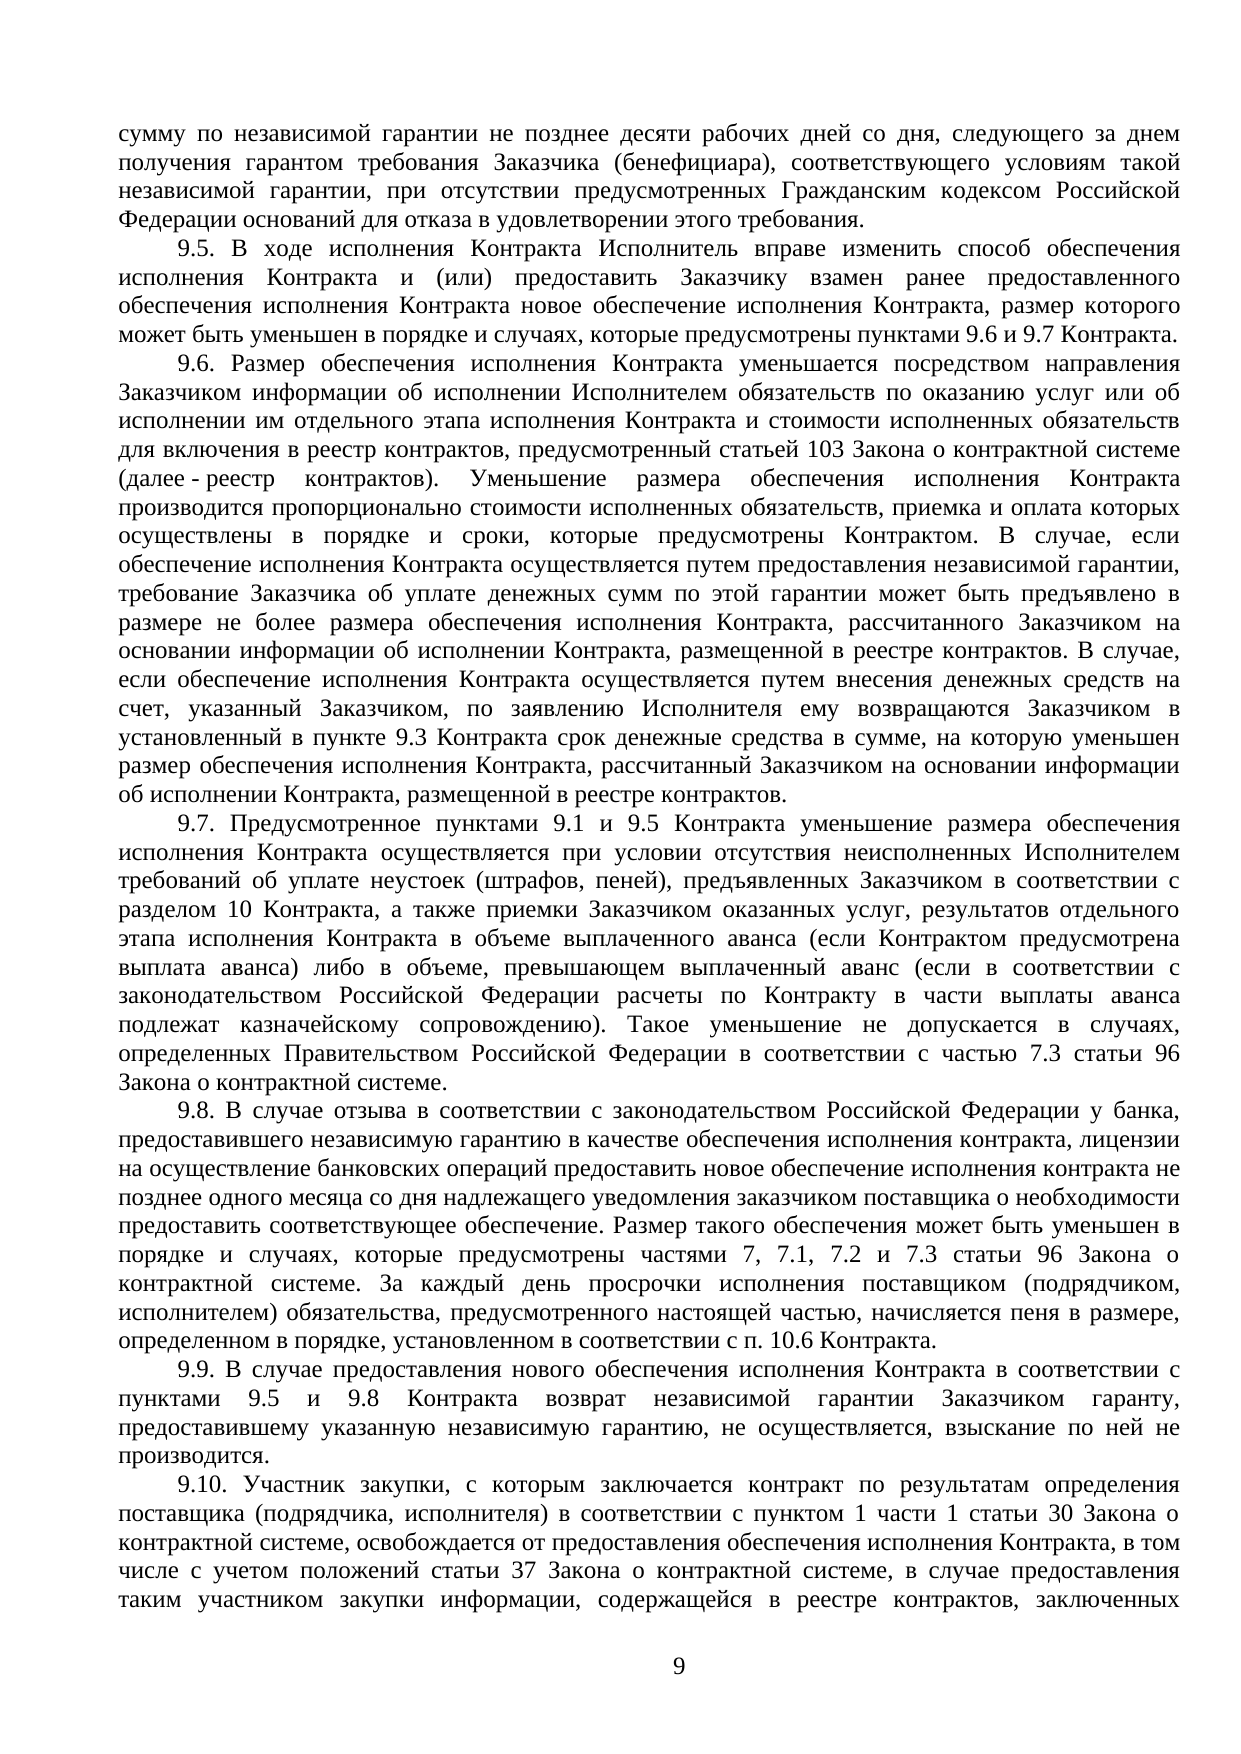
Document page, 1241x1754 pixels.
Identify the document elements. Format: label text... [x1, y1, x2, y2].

text 9.6. Размер обеспечения исполнения Контракта уменьшается посредством направления Заказчиком информации об исполнении Исполнителем обязательств по оказанию услуг или об исполнении им отдельного этапа исполнения Контракта и стоимости исполненных обязательств для включения в реестр контрактов, предусмотренный статьей 103 Закона о контрактной системе (далее - реестр контрактов). Уменьшение размера обеспечения исполнения Контракта производится пропорционально стоимости исполненных обязательств, приемка и оплата которых осуществлены в порядке и сроки, которые предусмотрены Контрактом. В случае, если обеспечение исполнения Контракта осуществляется путем предоставления независимой гарантии, требование Заказчика об уплате денежных сумм по этой гарантии может быть предъявлено в размере не более размера обеспечения исполнения Контракта, рассчитанного Заказчиком на основании информации об исполнении Контракта, размещенной в реестре контрактов. В случае, если обеспечение исполнения Контракта осуществляется путем внесения денежных средств на счет, указанный Заказчиком, по заявлению Исполнителя ему возвращаются Заказчиком в установленный в пункте 9.3 Контракта срок денежные средства в сумме, на которую уменьшен размер обеспечения исполнения Контракта, рассчитанный Заказчиком на основании информации об исполнении Контракта, размещенной в реестре контрактов. [118, 348, 1181, 808]
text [118, 118, 1181, 233]
text 9.9. В случае предоставления нового обеспечения исполнения Контракта в соответствии с пунктами 9.5 и 9.8 Контракта возврат независимой гарантии Заказчиком гаранту, предоставившему указанную независимую гарантию, не осуществляется, взыскание по ней не производится. [118, 1354, 1181, 1469]
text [118, 1469, 1181, 1613]
text 9.7. Предусмотренное пунктами 9.1 и 9.5 Контракта уменьшение размера обеспечения исполнения Контракта осуществляется при условии отсутствия неисполненных Исполнителем требований об уплате неустоек (штрафов, пеней), предъявленных Заказчиком в соответствии с разделом 10 Контракта, а также приемки Заказчиком оказанных услуг, результатов отдельного этапа исполнения Контракта в объеме выплаченного аванса (если Контрактом предусмотрена выплата аванса) либо в объеме, превышающем выплаченный аванс (если в соответствии с законодательством Российской Федерации расчеты по Контракту в части выплаты аванса подлежат казначейскому сопровождению). Такое уменьшение не допускается в случаях, определенных Правительством Российской Федерации в соответствии с частью 7.3 статьи 96 Закона о контрактной системе. [118, 808, 1181, 1096]
text 9.5. В ходе исполнения Контракта Исполнитель вправе изменить способ обеспечения исполнения Контракта и (или) предоставить Заказчику взамен ранее предоставленного обеспечения исполнения Контракта новое обеспечение исполнения Контракта, размер которого может быть уменьшен в порядке и случаях, которые предусмотрены пунктами 9.6 и 9.7 Контракта. [118, 233, 1181, 348]
text 9.8. В случае отзыва в соответствии с законодательством Российской Федерации у банка, предоставившего независимую гарантию в качестве обеспечения исполнения контракта, лицензии на осуществление банковских операций предоставить новое обеспечение исполнения контракта не позднее одного месяца со дня надлежащего уведомления заказчиком поставщика о необходимости предоставить соответствующее обеспечение. Размер такого обеспечения может быть уменьшен в порядке и случаях, которые предусмотрены частями 7, 7.1, 7.2 и 7.3 статьи 96 Закона о контрактной системе. За каждый день просрочки исполнения поставщиком (подрядчиком, исполнителем) обязательства, предусмотренного настоящей частью, начисляется пеня в размере, определенном в порядке, установленном в соответствии с п. 10.6 Контракта. [118, 1096, 1181, 1354]
